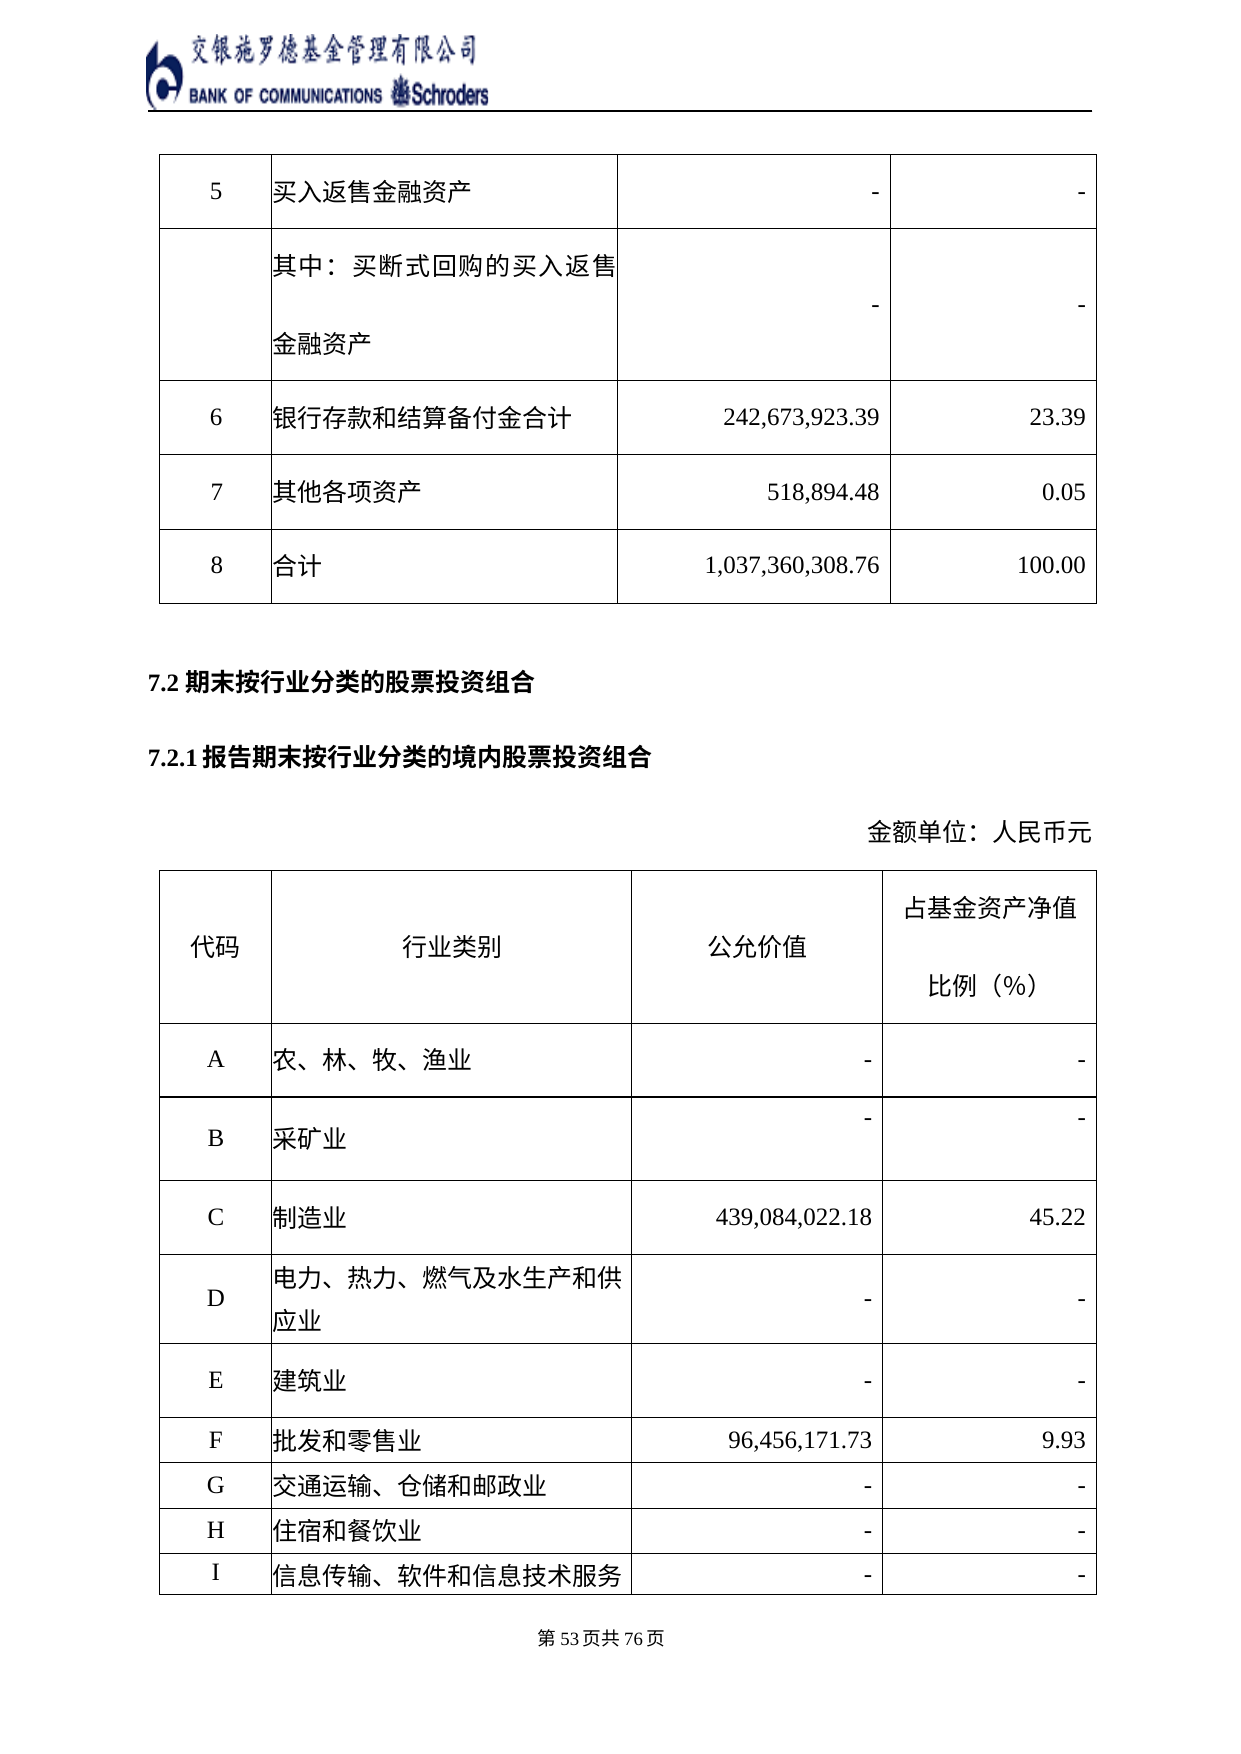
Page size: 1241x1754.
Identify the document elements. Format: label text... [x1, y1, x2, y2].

table_cell 0.05 [891, 455, 1096, 528]
table_cell 交通运输、仓储和邮政业 [272, 1463, 631, 1507]
table_cell - [883, 1554, 1096, 1594]
table_cell - [632, 1024, 882, 1096]
table_cell 100.00 [891, 530, 1096, 602]
table_cell 银行存款和结算备付金合计 [272, 381, 617, 454]
table_cell - [883, 1255, 1096, 1343]
table_cell 采矿业 [272, 1098, 631, 1180]
subtitle 7.2 期末按行业分类的股票投资组合 [148, 648, 1092, 713]
table_cell B [160, 1098, 271, 1180]
table_cell 电力、热力、燃气及水生产和供应业 [272, 1255, 631, 1343]
table_cell 9.93 [883, 1418, 1096, 1462]
table_cell - [883, 1463, 1096, 1507]
table_cell - [632, 1509, 882, 1553]
table_cell 7 [160, 455, 271, 528]
table_cell G [160, 1463, 271, 1507]
table_cell - [891, 229, 1096, 380]
picture [146, 34, 489, 110]
table_header 公允价值 [632, 871, 882, 1022]
table_cell - [883, 1344, 1096, 1417]
table_cell 6 [160, 381, 271, 454]
table_cell - [883, 1024, 1096, 1096]
table_cell 其他各项资产 [272, 455, 617, 528]
table_cell I [160, 1554, 271, 1594]
table_cell 242,673,923.39 [618, 381, 890, 454]
table_cell 45.22 [883, 1181, 1096, 1254]
table_cell 制造业 [272, 1181, 631, 1254]
table_cell - [883, 1098, 1096, 1180]
table_cell 批发和零售业 [272, 1418, 631, 1462]
table_cell - [632, 1344, 882, 1417]
table_cell 23.39 [891, 381, 1096, 454]
table_cell - [883, 1509, 1096, 1553]
table_cell - [618, 155, 890, 228]
table_cell 518,894.48 [618, 455, 890, 528]
table_header 行业类别 [272, 871, 631, 1022]
table_cell C [160, 1181, 271, 1254]
table_cell 1,037,360,308.76 [618, 530, 890, 602]
table_cell - [891, 155, 1096, 228]
table_cell - [618, 229, 890, 380]
table_cell - [632, 1255, 882, 1343]
table_cell H [160, 1509, 271, 1553]
table_cell 96,456,171.73 [632, 1418, 882, 1462]
table_cell 住宿和餐饮业 [272, 1509, 631, 1553]
table_cell A [160, 1024, 271, 1096]
table_cell 5 [160, 155, 271, 228]
table_cell F [160, 1418, 271, 1462]
table_cell 建筑业 [272, 1344, 631, 1417]
table_cell E [160, 1344, 271, 1417]
table_header 代码 [160, 871, 271, 1022]
table_cell 农、林、牧、渔业 [272, 1024, 631, 1096]
table_cell - [632, 1463, 882, 1507]
table_cell - [632, 1098, 882, 1180]
table_cell 439,084,022.18 [632, 1181, 882, 1254]
table_cell [160, 229, 271, 380]
table_cell 买入返售金融资产 [272, 155, 617, 228]
subtitle 7.2.1报告期末按行业分类的境内股票投资组合 [148, 723, 1092, 788]
text 金额单位：人民币元 [149, 798, 1092, 863]
table_cell 其中：买断式回购的买入返售金融资产 [272, 229, 617, 380]
table_cell - [632, 1554, 882, 1594]
table_cell 信息传输、软件和信息技术服务业 [272, 1554, 631, 1594]
table_cell 8 [160, 530, 271, 602]
table_header 占基金资产净值比例（％） [883, 871, 1096, 1022]
table_cell 合计 [272, 530, 617, 602]
table_cell D [160, 1255, 271, 1343]
